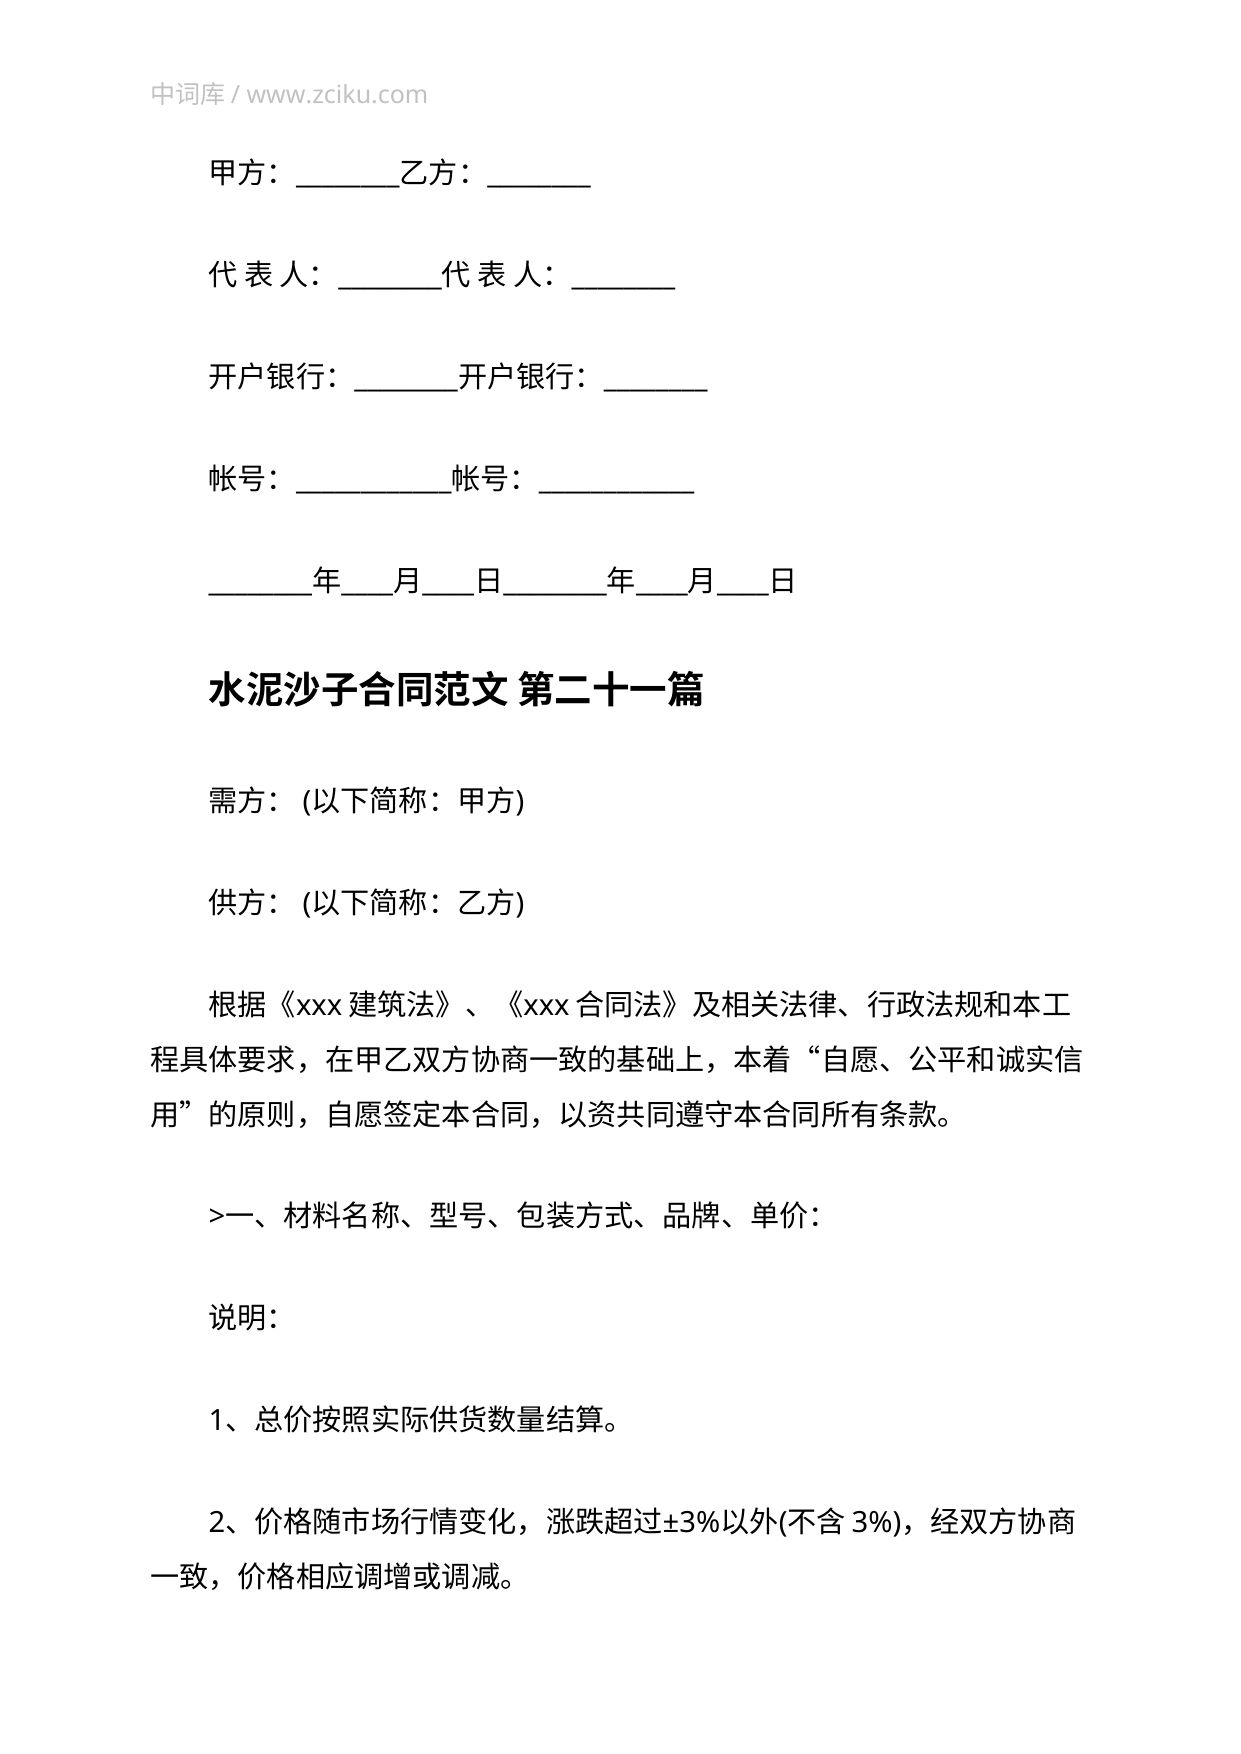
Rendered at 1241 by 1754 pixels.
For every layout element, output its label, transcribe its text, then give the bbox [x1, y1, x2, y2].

text 2、价格随市场行情变化，涨跌超过±3%以外(不含3%)，经双方协商一致，价格相应调增或调减。 [150, 1499, 1090, 1596]
text 说明： [150, 1295, 1090, 1337]
text ________年____月____日________年____月____日 [150, 558, 1090, 600]
text >一、材料名称、型号、包装方式、品牌、单价： [150, 1193, 1090, 1235]
text 帐号：____________帐号：____________ [150, 456, 1090, 498]
text 水泥沙子合同范文 第二十一篇 [150, 660, 1090, 714]
text 供方： (以下简称：乙方) [150, 879, 1090, 922]
text 开户银行：________开户银行：________ [150, 354, 1090, 396]
text 代 表 人：________代 表 人：________ [150, 252, 1090, 294]
text 1、总价按照实际供货数量结算。 [150, 1397, 1090, 1439]
text 根据《xxx建筑法》、《xxx合同法》及相关法律、行政法规和本工程具体要求，在甲乙双方协商一致的基础上，本着“自愿、公平和诚实信用”的原则，自愿签定本合同，以资共同遵守本合同所有条款。 [150, 981, 1090, 1133]
text 需方： (以下简称：甲方) [150, 777, 1090, 820]
text 甲方：________乙方：________ [150, 150, 1090, 192]
